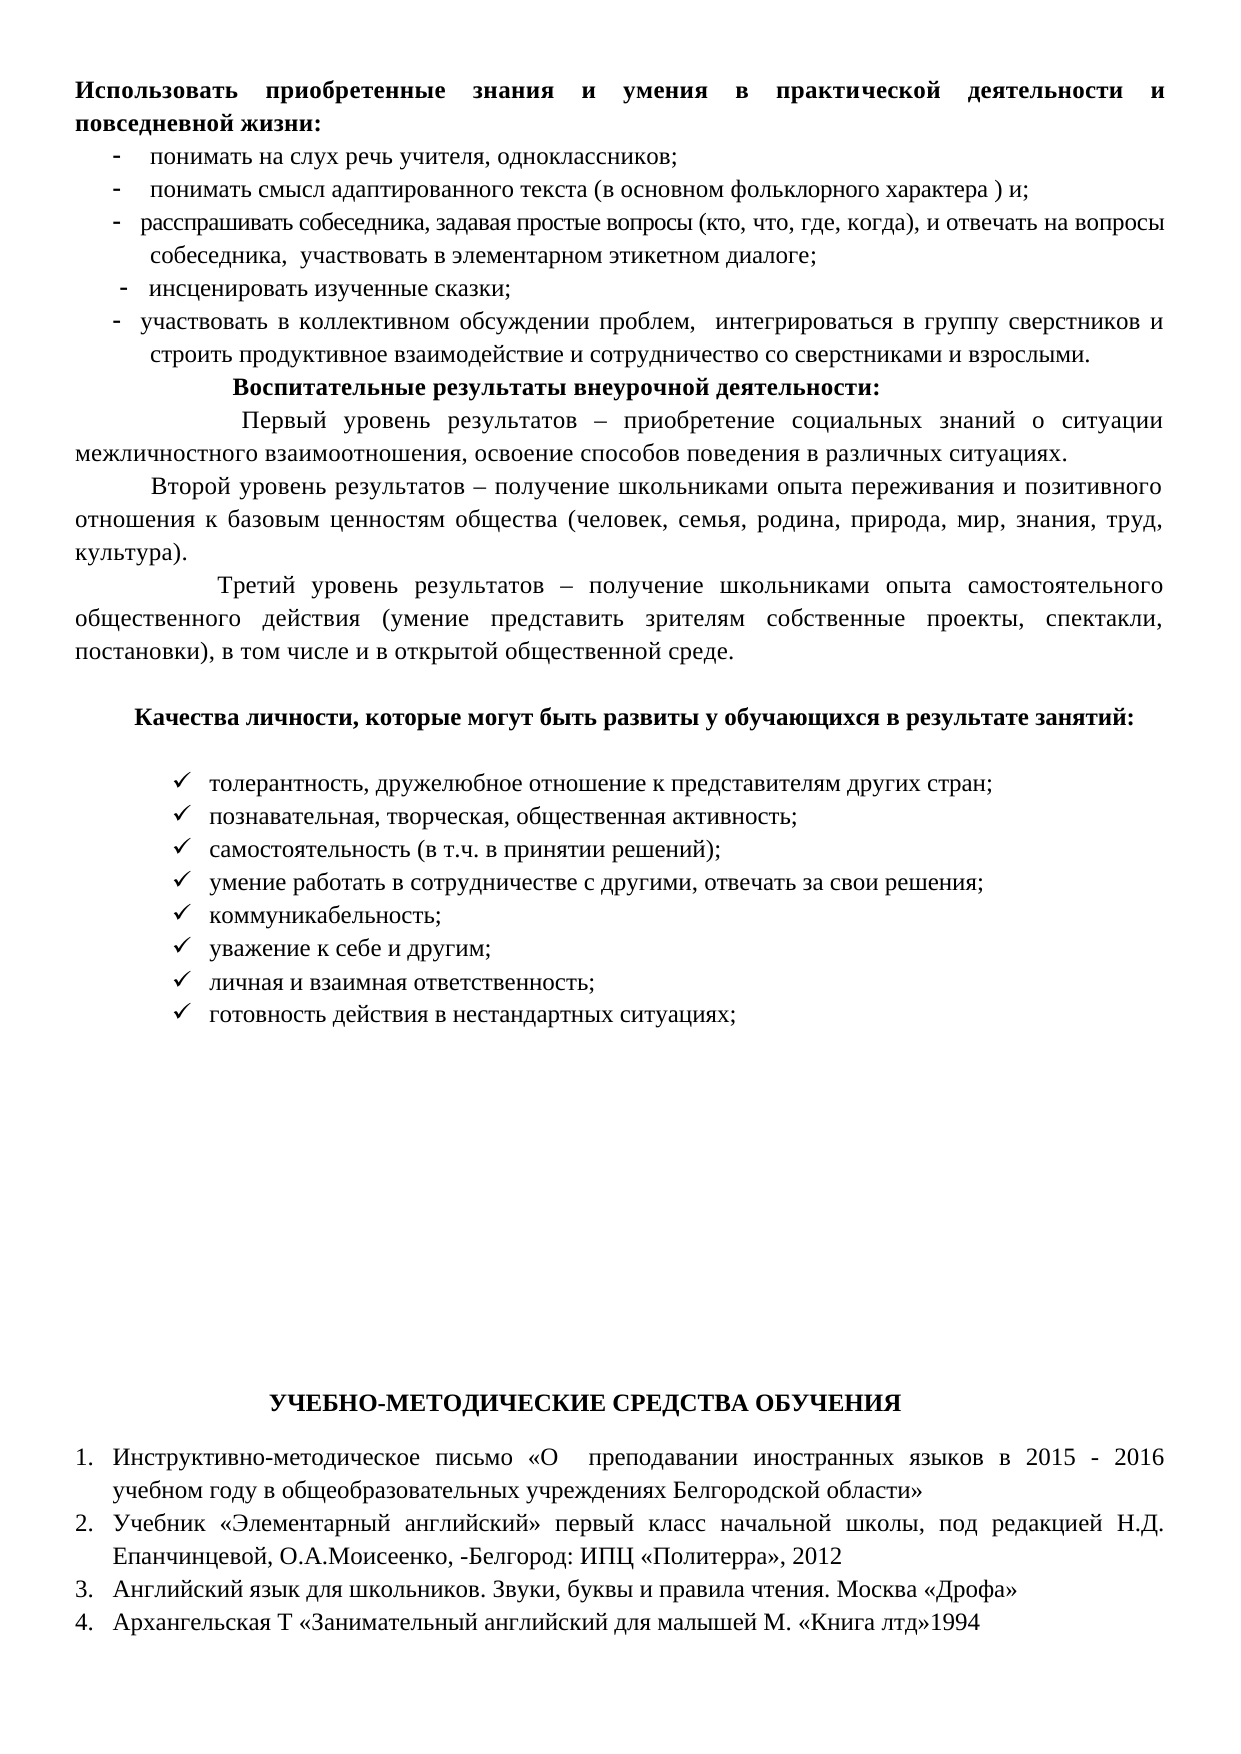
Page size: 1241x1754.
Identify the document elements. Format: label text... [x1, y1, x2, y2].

list инсценировать изученные сказки; [104, 273, 1165, 302]
list уважение к себе и другим; [172, 933, 1165, 962]
list Архангельская Т «Занимательный английский для малышей М. «Книга лтд»1994 [75, 1607, 1165, 1636]
list понимать на слух речь учителя, одноклассников; [112, 141, 1165, 170]
list личная и взаимная ответственность; [172, 967, 1165, 995]
list Английский язык для школьников. Звуки, буквы и правила чтения. Москва «Дрофа» [75, 1574, 1165, 1603]
list расспрашивать собеседника, задавая простые вопросы (кто, что, где, когда), и отвечать на вопросы собеседника, участвовать в элементарном этикетном диалоге; [112, 207, 1165, 269]
list Инструктивно-методическое письмо «О преподавании иностранных языков в 2015 - 2016 учебном году в общеобразовательных учреждениях Белгородской области» [75, 1442, 1165, 1503]
text Третий уровень результатов – получение школьниками опыта самостоятельного общественного действия (умение представить зрителям собственные проекты, спектакли, постановки), в том числе и в открытой общественной среде. [75, 570, 1165, 665]
text Воспитательные результаты внеурочной деятельности: [75, 372, 1165, 401]
list самостоятельность (в т.ч. в принятии решений); [172, 834, 1165, 863]
list готовность действия в нестандартных ситуациях; [172, 999, 1165, 1028]
text Первый уровень результатов – приобретение социальных знаний о ситуации межличностного взаимоотношения, освоение способов поведения в различных ситуациях. [75, 405, 1165, 467]
text Использовать приобретенные знания и умения в практической деятельности и повседневной жизни: [75, 75, 1165, 137]
text Второй уровень результатов – получение школьниками опыта переживания и позитивного отношения к базовым ценностям общества (человек, семья, родина, природа, мир, знания, труд, культура). [75, 471, 1165, 566]
list коммуникабельность; [172, 901, 1165, 929]
list Учебник «Элементарный английский» первый класс начальной школы, под редакцией Н.Д. Епанчинцевой, О.А.Моисеенко, -Белгород: ИПЦ «Политерра», 2012 [75, 1508, 1165, 1569]
list умение работать в сотрудничестве с другими, отвечать за свои решения; [172, 867, 1165, 896]
list толерантность, дружелюбное отношение к представителям других стран; [172, 768, 1165, 797]
text УЧЕБНО-МЕТОДИЧЕСКИЕ СРЕДСТВА ОБУЧЕНИЯ [75, 1388, 1165, 1417]
list познавательная, творческая, общественная активность; [172, 801, 1165, 830]
list понимать смысл адаптированного текста (в основном фольклорного характера ) и; [112, 174, 1165, 203]
list Качества личности, которые могут быть развиты у обучающихся в результате занятий: [75, 702, 1165, 731]
list участвовать в коллективном обсуждении проблем, интегрироваться в группу сверстников и строить продуктивное взаимодействие и сотрудничество со сверстниками и взрослыми. [112, 306, 1165, 368]
